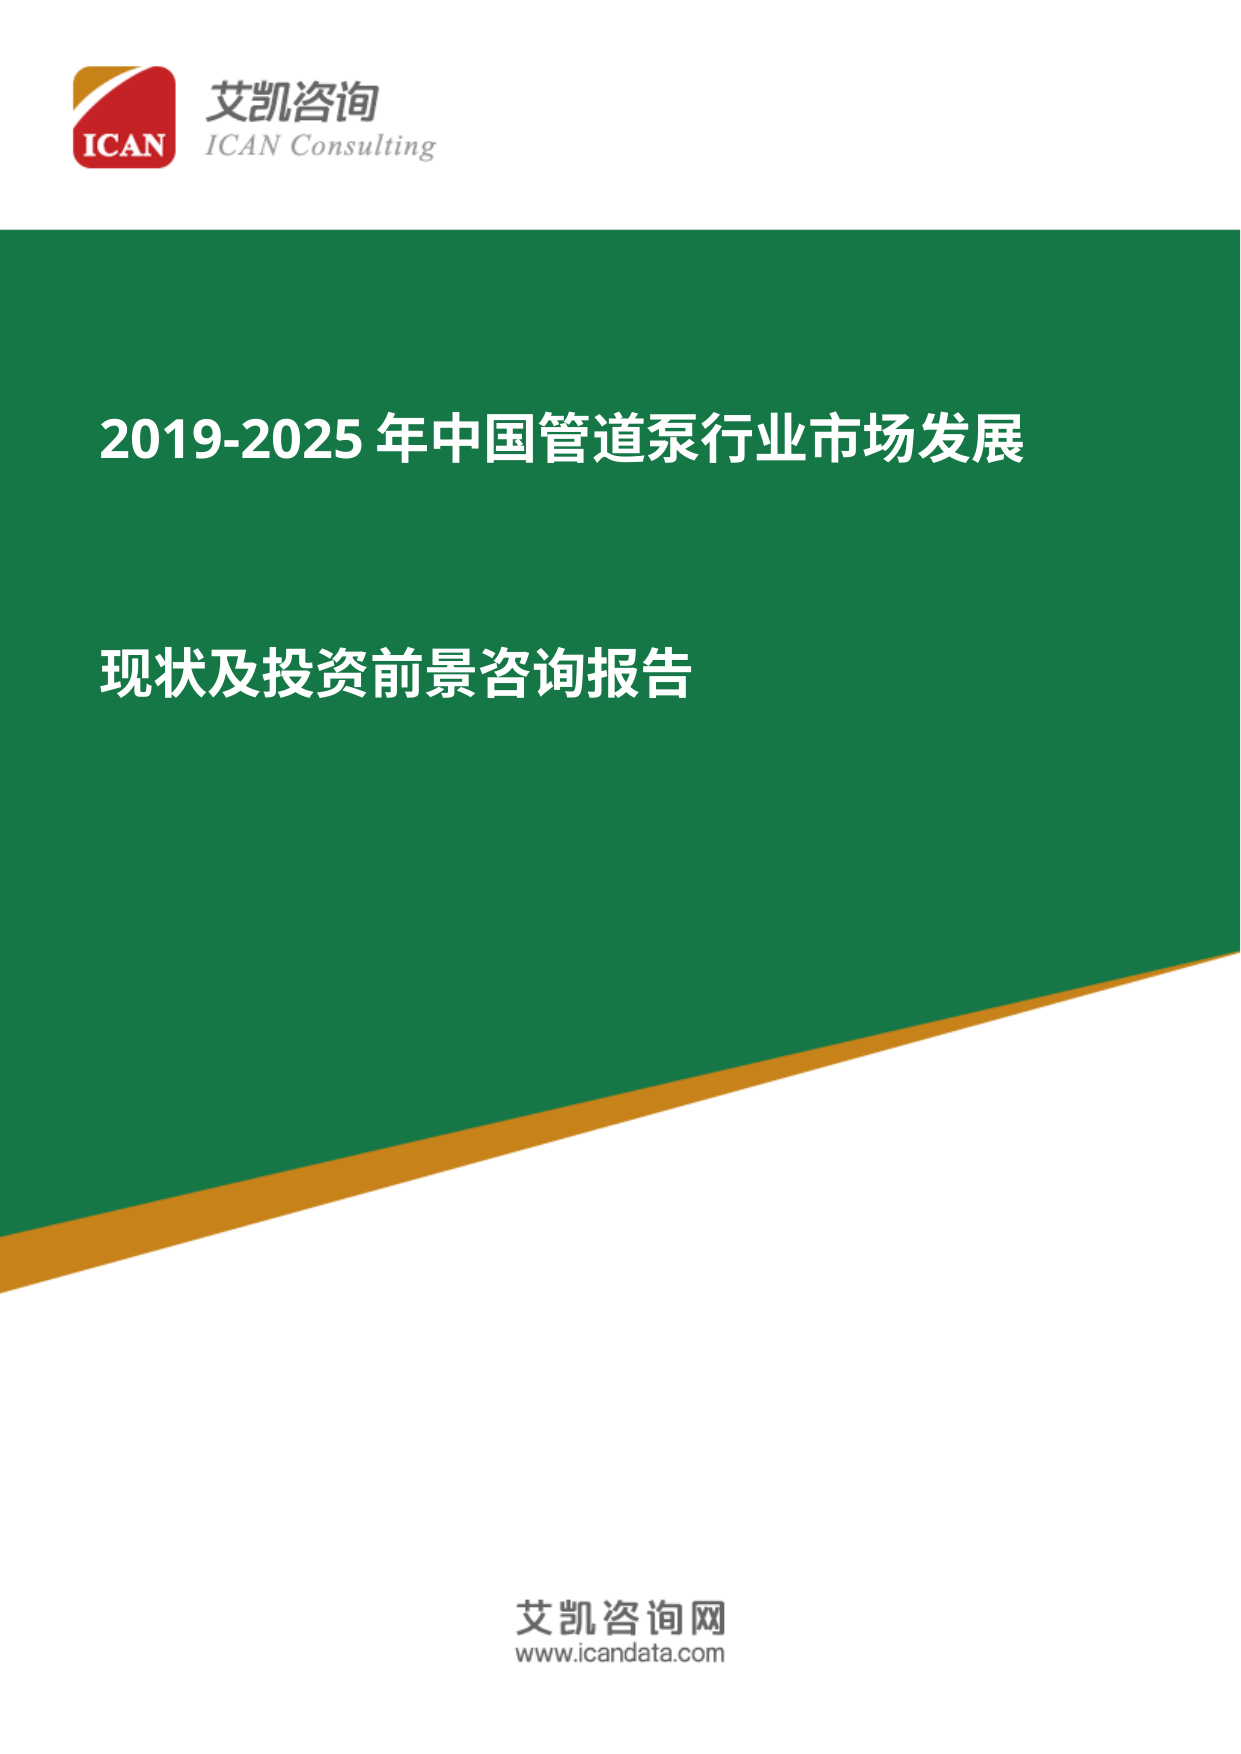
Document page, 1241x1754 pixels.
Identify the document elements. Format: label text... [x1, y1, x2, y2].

picture [0, 5, 1241, 1754]
subtitle 2019-2025年中国管道泵行业市场发展现状及投资前景咨询报告 [99, 386, 1053, 718]
